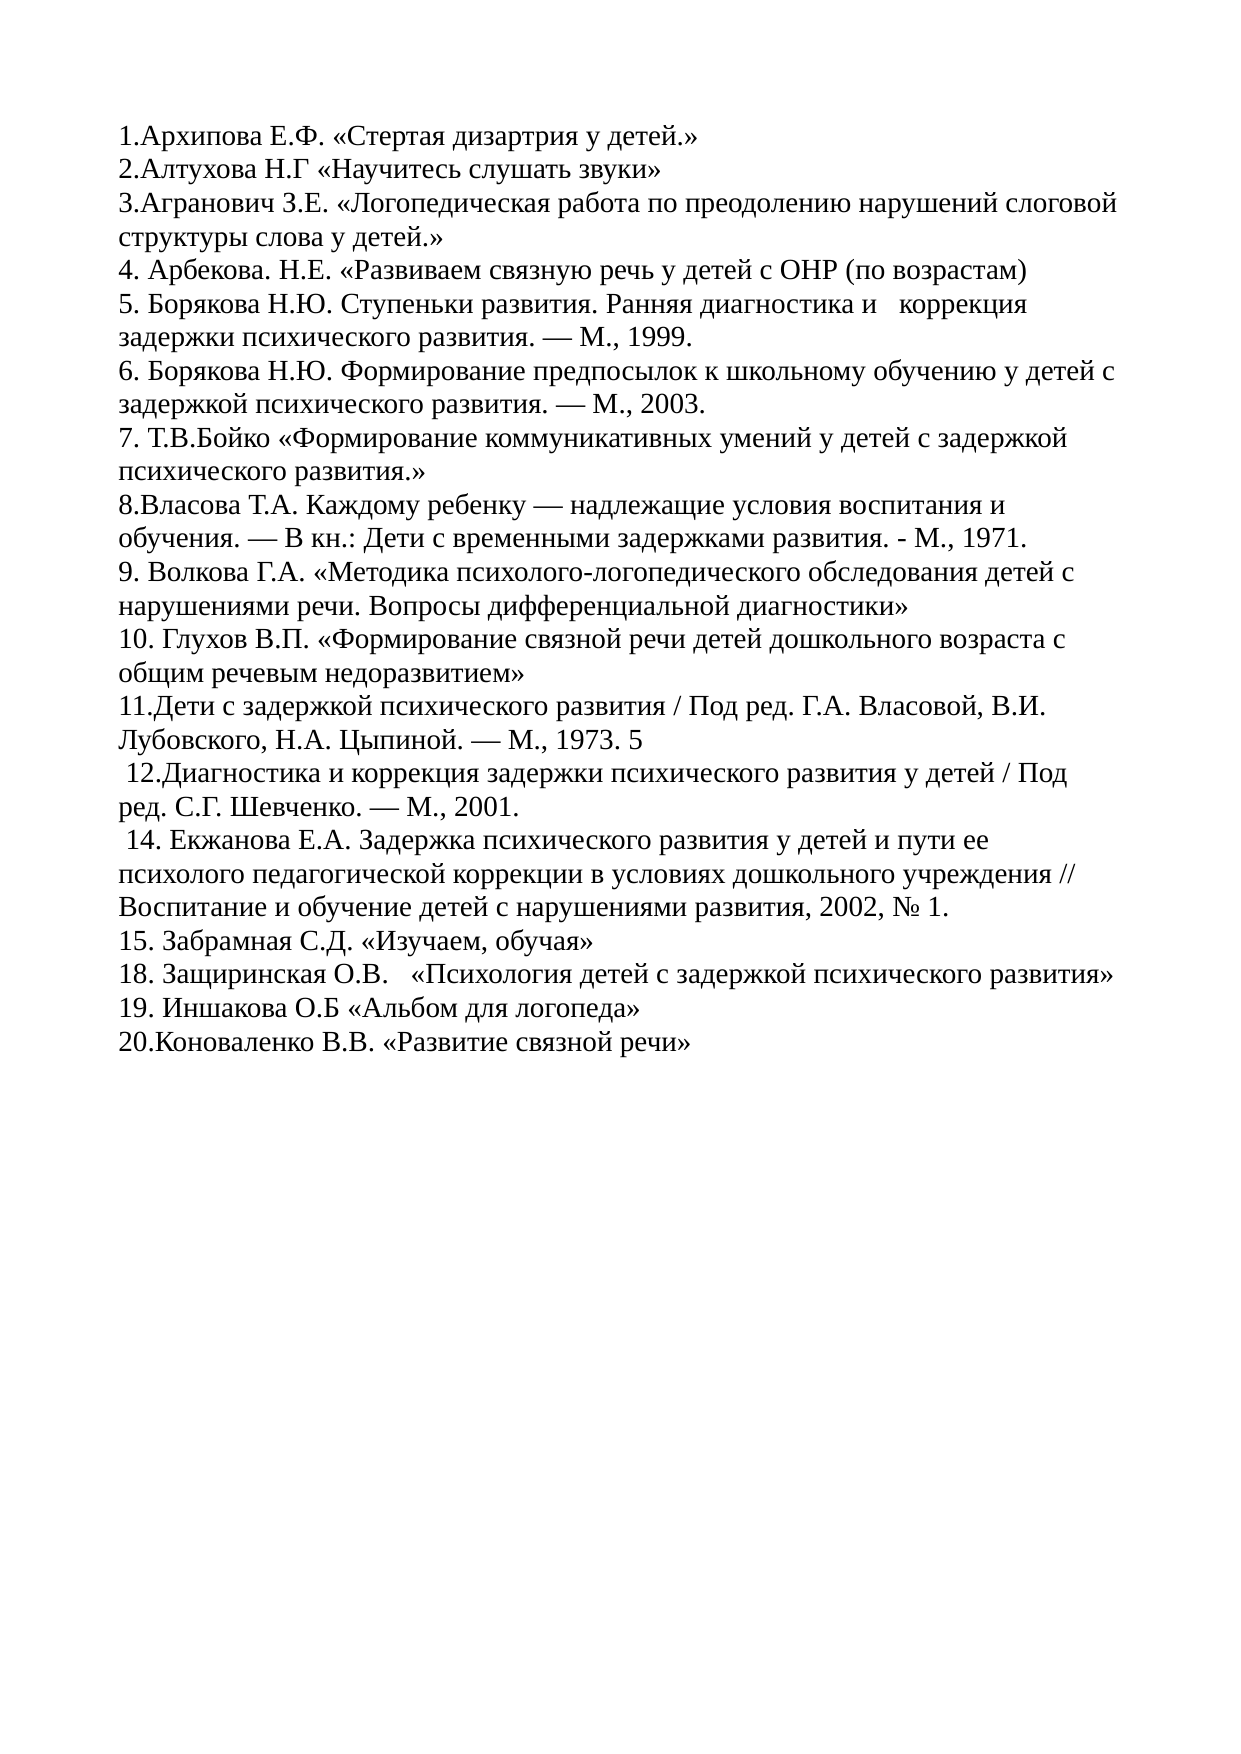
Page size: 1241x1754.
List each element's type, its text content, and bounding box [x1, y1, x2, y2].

text 15. Забрамная С.Д. «Изучаем, обучая» [118, 923, 1122, 957]
text 7. Т.В.Бойко «Формирование коммуникативных умений у детей с задержкой психического развития.» [118, 420, 1122, 487]
text 9. Волкова Г.А. «Методика психолого-логопедического обследования детей с нарушениями речи. Вопросы дифференциальной диагностики» [118, 554, 1122, 621]
text 5. Борякова Н.Ю. Ступеньки развития. Ранняя диагностика и коррекция задержки психического развития. — М., 1999. [118, 286, 1122, 353]
text 12.Диагностика и коррекция задержки психического развития у детей / Под ред. С.Г. Шевченко. — М., 2001. [118, 755, 1122, 822]
text 3.Агранович З.Е. «Логопедическая работа по преодолению нарушений слоговой структуры слова у детей.» [118, 185, 1122, 252]
text 18. Защиринская О.В. «Психология детей с задержкой психического развития» [118, 957, 1122, 990]
text 20.Коноваленко В.В. «Развитие связной речи» [118, 1024, 1122, 1057]
text 11.Дети с задержкой психического развития / Под ред. Г.А. Власовой, В.И. Лубовского, Н.А. Цыпиной. — М., 1973. 5 [118, 688, 1122, 755]
text 10. Глухов В.П. «Формирование связной речи детей дошкольного возраста с общим речевым недоразвитием» [118, 621, 1122, 688]
text 2.Алтухова Н.Г «Научитесь слушать звуки» [118, 152, 1122, 185]
text 19. Иншакова О.Б «Альбом для логопеда» [118, 990, 1122, 1024]
text 4. Арбекова. Н.Е. «Развиваем связную речь у детей с ОНР (по возрастам) [118, 252, 1122, 286]
text 1.Архипова Е.Ф. «Стертая дизартрия у детей.» [118, 118, 1122, 152]
text 6. Борякова Н.Ю. Формирование предпосылок к школьному обучению у детей с задержкой психического развития. — М., 2003. [118, 353, 1122, 420]
text 8.Власова Т.А. Каждому ребенку — надлежащие условия воспитания и обучения. — В кн.: Дети с временными задержками развития. - М., 1971. [118, 487, 1122, 554]
text 14. Екжанова Е.А. Задержка психического развития у детей и пути ее психолого педагогической коррекции в условиях дошкольного учреждения // Воспитание и обучение детей с нарушениями развития, 2002, № 1. [118, 822, 1122, 923]
